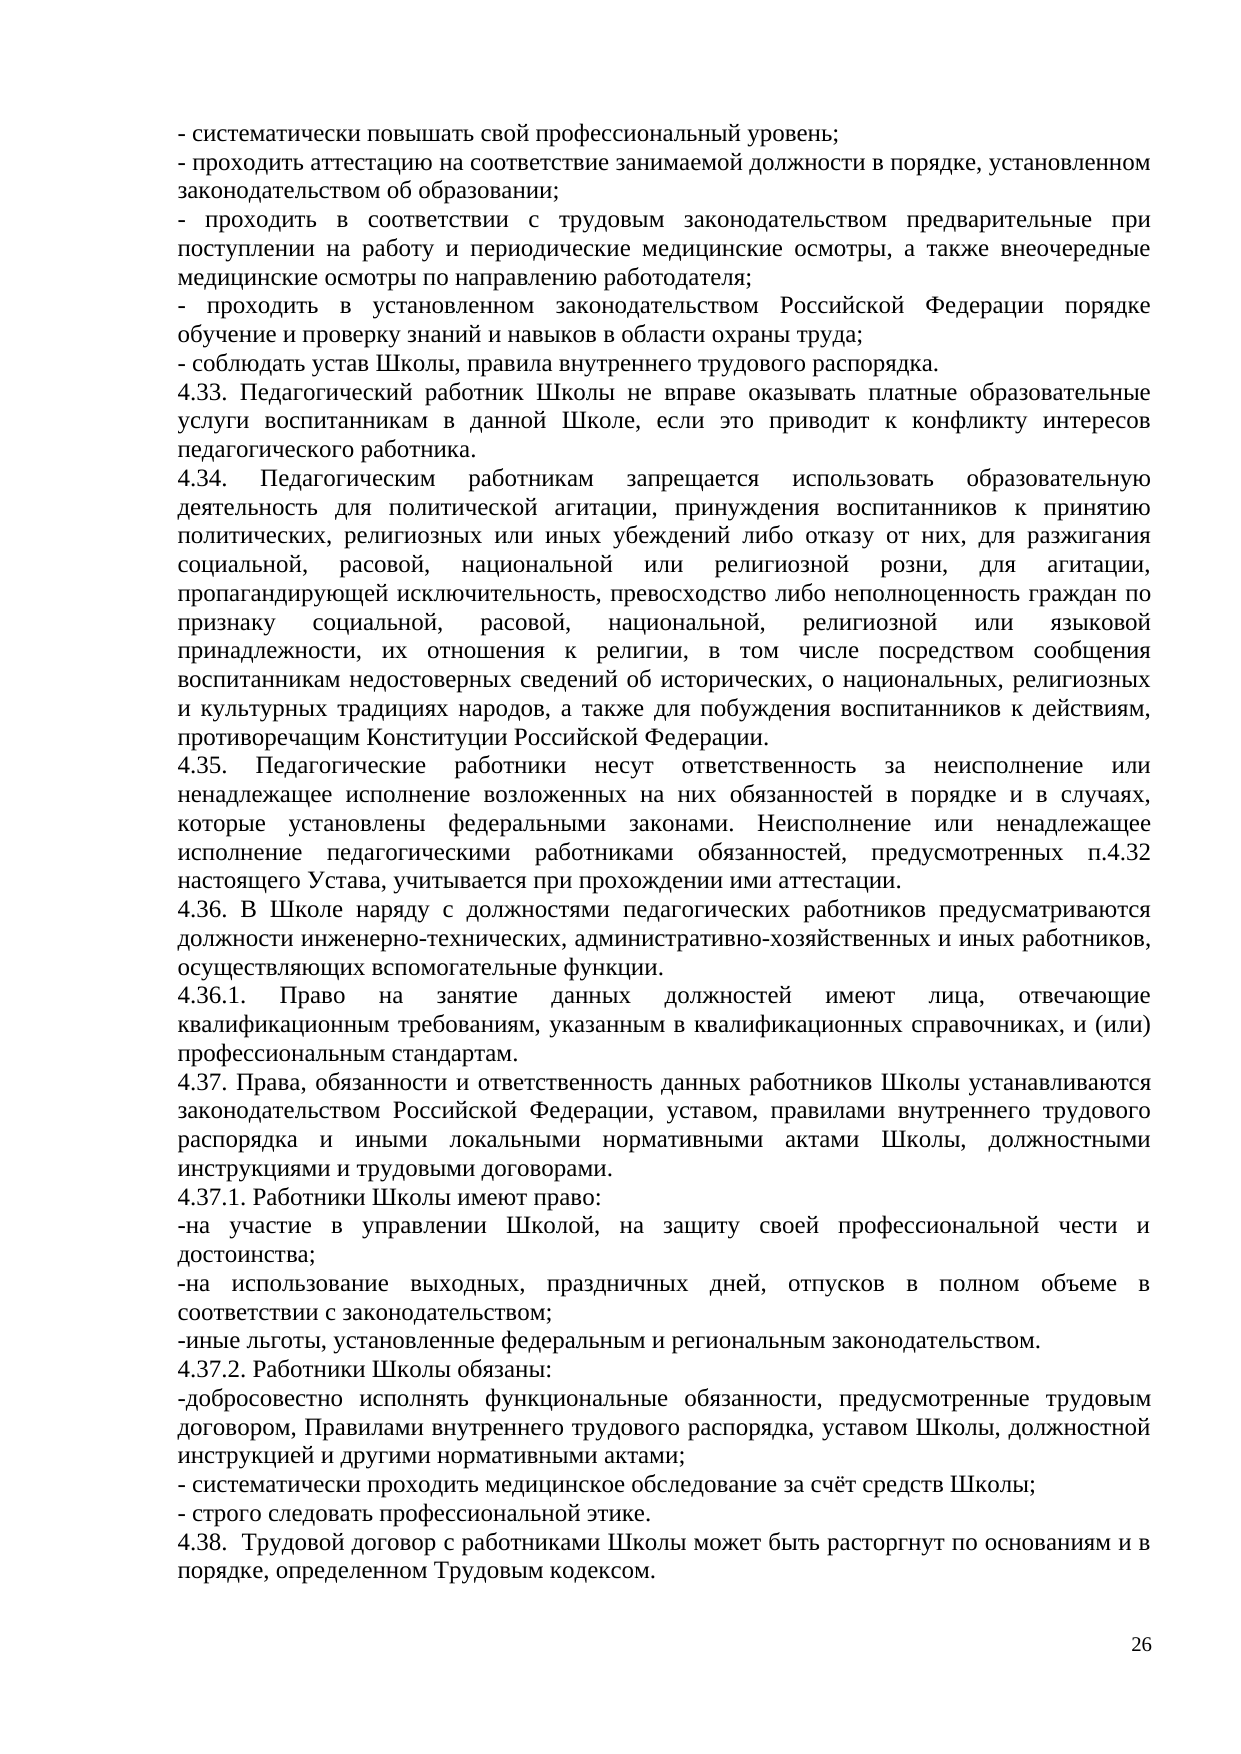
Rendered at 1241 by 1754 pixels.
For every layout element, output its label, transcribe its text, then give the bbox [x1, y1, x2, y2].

text -иные льготы, установленные федеральным и региональным законодательством. [177, 1326, 1152, 1354]
text - систематически повышать свой профессиональный уровень; [177, 118, 1152, 147]
text -на участие в управлении Школой, на защиту своей профессиональной чести и достоинства; [177, 1211, 1152, 1268]
text - систематически проходить медицинское обследование за счёт средств Школы; [177, 1469, 1152, 1498]
text - соблюдать устав Школы, правила внутреннего трудового распорядка. [177, 348, 1152, 377]
text - проходить аттестацию на соответствие занимаемой должности в порядке, установленном законодательством об образовании; [177, 147, 1152, 204]
text 4.33. Педагогический работник Школы не вправе оказывать платные образовательные услуги воспитанникам в данной Школе, если это приводит к конфликту интересов педагогического работника. [177, 377, 1152, 463]
text - проходить в установленном законодательством Российской Федерации порядке обучение и проверку знаний и навыков в области охраны труда; [177, 291, 1152, 348]
text -на использование выходных, праздничных дней, отпусков в полном объеме в соответствии с законодательством; [177, 1268, 1152, 1326]
text 4.37.1. Работники Школы имеют право: [177, 1182, 1152, 1211]
text 4.37.2. Работники Школы обязаны: [177, 1354, 1152, 1383]
text 4.34. Педагогическим работникам запрещается использовать образовательную деятельность для политической агитации, принуждения воспитанников к принятию политических, религиозных или иных убеждений либо отказу от них, для разжигания социальной, расовой, национальной или религиозной розни, для агитации, пропагандирующей исключительность, превосходство либо неполноценность граждан по признаку социальной, расовой, национальной, религиозной или языковой принадлежности, их отношения к религии, в том числе посредством сообщения воспитанникам недостоверных сведений об исторических, о национальных, религиозных и культурных традициях народов, а также для побуждения воспитанников к действиям, противоречащим Конституции Российской Федерации. [177, 463, 1152, 751]
text - проходить в соответствии с трудовым законодательством предварительные при поступлении на работу и периодические медицинские осмотры, а также внеочередные медицинские осмотры по направлению работодателя; [177, 204, 1152, 291]
text -добросовестно исполнять функциональные обязанности, предусмотренные трудовым договором, Правилами внутреннего трудового распорядка, уставом Школы, должностной инструкцией и другими нормативными актами; [177, 1383, 1152, 1469]
list 4.36. В Школе наряду с должностями педагогических работников предусматриваются должности инженерно-технических, административно-хозяйственных и иных работников, осуществляющих вспомогательные функции. [177, 894, 1152, 981]
text 4.36.1. Право на занятие данных должностей имеют лица, отвечающие квалификационным требованиям, указанным в квалификационных справочниках, и (или) профессиональным стандартам. [177, 981, 1152, 1067]
text 4.35. Педагогические работники несут ответственность за неисполнение или ненадлежащее исполнение возложенных на них обязанностей в порядке и в случаях, которые установлены федеральными законами. Неисполнение или ненадлежащее исполнение педагогическими работниками обязанностей, предусмотренных п.4.32 настоящего Устава, учитывается при прохождении ими аттестации. [177, 751, 1152, 894]
text 4.37. Права, обязанности и ответственность данных работников Школы устанавливаются законодательством Российской Федерации, уставом, правилами внутреннего трудового распорядка и иными локальными нормативными актами Школы, должностными инструкциями и трудовыми договорами. [177, 1067, 1152, 1182]
text - строго следовать профессиональной этике. [177, 1498, 1152, 1527]
list 4.38. Трудовой договор с работниками Школы может быть расторгнут по основаниям и в порядке, определенном Трудовым кодексом. [177, 1527, 1152, 1584]
